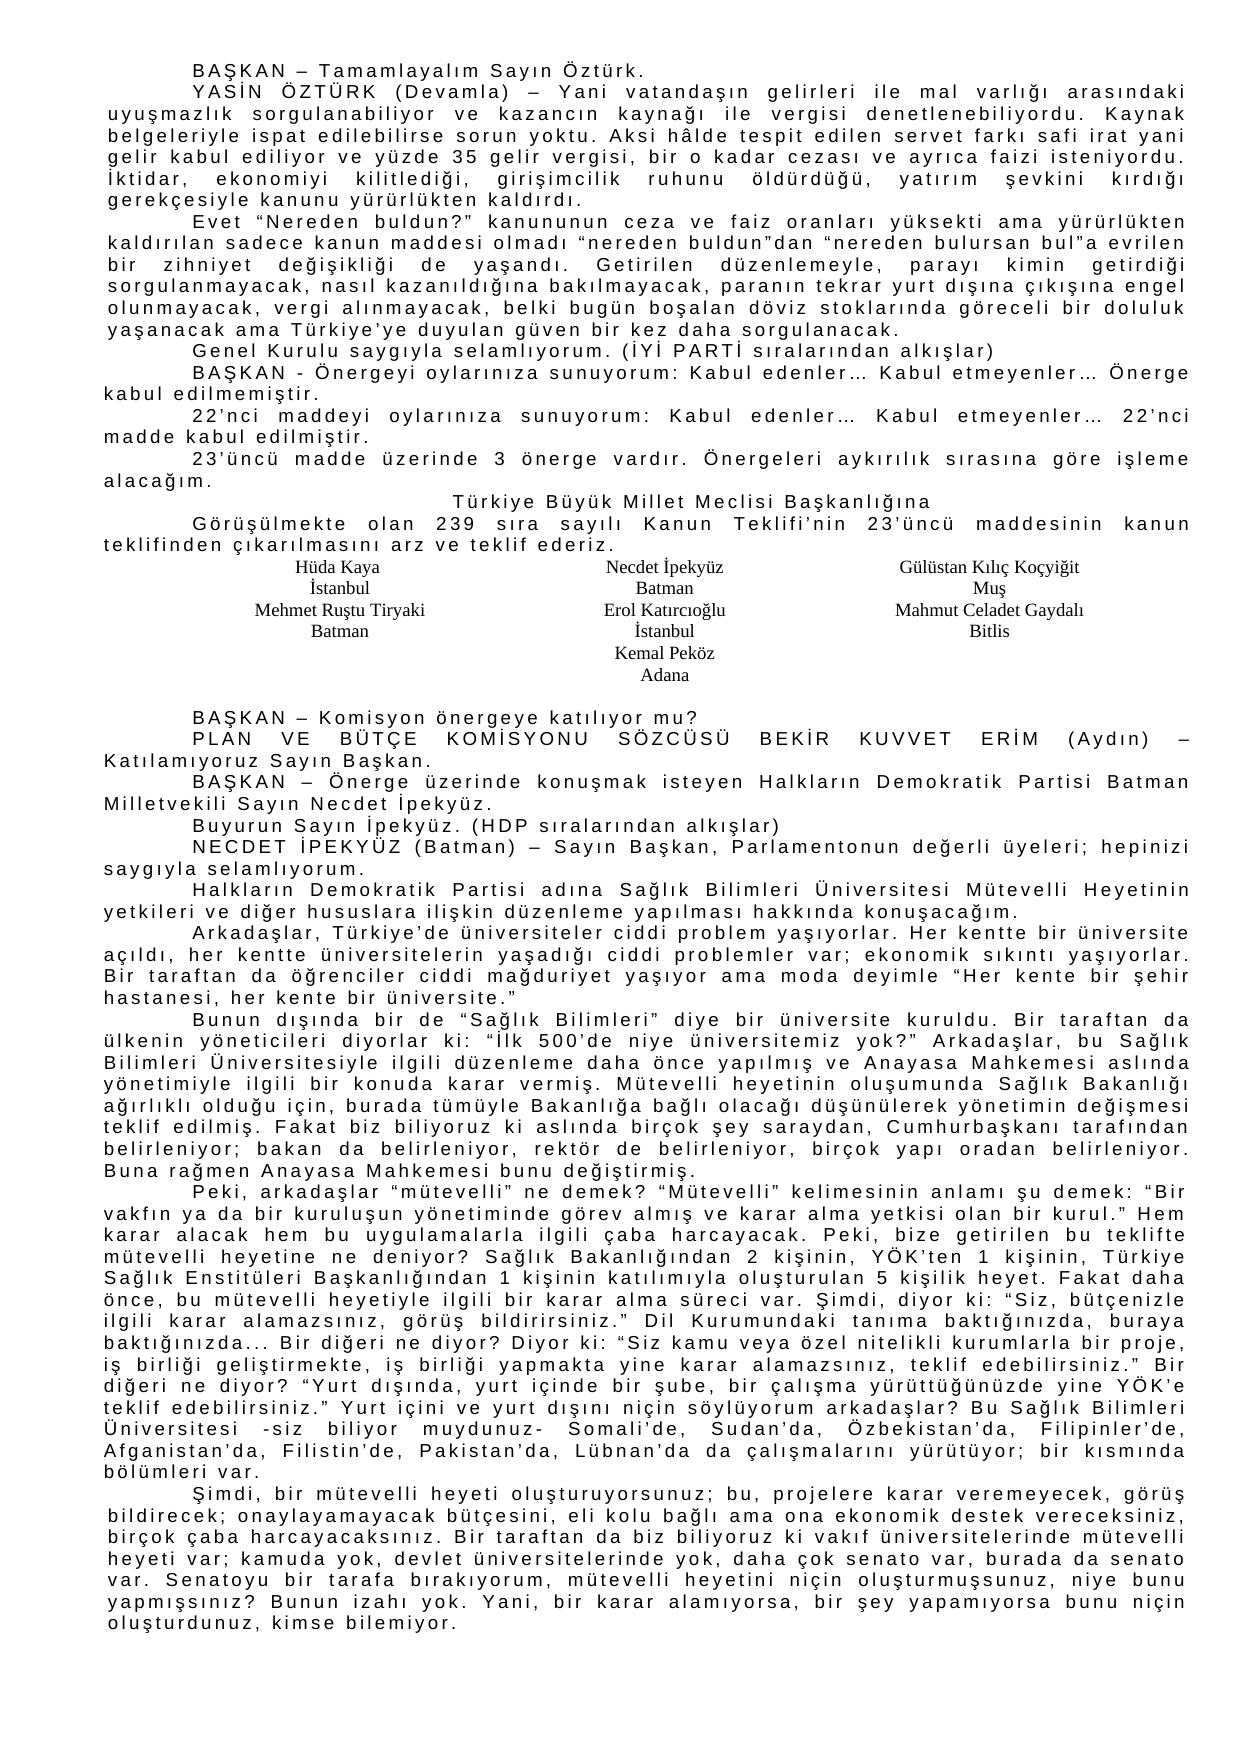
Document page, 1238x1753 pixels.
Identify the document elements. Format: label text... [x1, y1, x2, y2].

text Halkların Demokratik Partisi adına Sağlık Bilimleri Üniversitesi Mütevelli Heyetinin yetkileri ve diğer hususlara ilişkin düzenleme yapılması hakkında konuşacağım. [103, 879, 1190, 922]
text BAŞKAN – Tamamlayalım Sayın Öztürk. [108, 60, 1186, 81]
text Arkadaşlar, Türkiye’de üniversiteler ciddi problem yaşıyorlar. Her kentte bir üniversite açıldı, her kentte üniversitelerin yaşadığı ciddi problemler var; ekonomik sıkıntı yaşıyorlar. Bir taraftan da öğrenciler ciddi mağduriyet yaşıyor ama moda deyimle “Her kente bir şehir hastanesi, her kente bir üniversite.” [103, 922, 1190, 1008]
text BAŞKAN – Önerge üzerinde konuşmak isteyen Halkların Demokratik Partisi Batman Milletvekili Sayın Necdet İpekyüz. [103, 771, 1190, 814]
text Türkiye Büyük Millet Meclisi Başkanlığına [103, 491, 1190, 512]
text Şimdi, bir mütevelli heyeti oluşturuyorsunuz; bu, projelere karar veremeyecek, görüş bildirecek; onaylayamayacak bütçesini, eli kolu bağlı ama ona ekonomik destek vereceksiniz, birçok çaba harcayacaksınız. Bir taraftan da biz biliyoruz ki vakıf üniversitelerinde mütevelli heyeti var; kamuda yok, devlet üniversitelerinde yok, daha çok senato var, burada da senato var. Senatoyu bir tarafa bırakıyorum, mütevelli heyetini niçin oluşturmuşsunuz, niye bunu yapmışsınız? Bunun izahı yok. Yani, bir karar alamıyorsa, bir şey yapamıyorsa bunu niçin oluşturdunuz, kimse bilemiyor. [108, 1483, 1186, 1634]
text BAŞKAN – Komisyon önergeye katılıyor mu? [103, 707, 1190, 728]
text Hüda Kaya Necdet İpekyüz Gülüstan Kılıç Koçyiğit [103, 556, 1190, 577]
text NECDET İPEKYÜZ (Batman) – Sayın Başkan, Parlamentonun değerli üyeleri; hepinizi saygıyla selamlıyorum. [103, 836, 1190, 879]
text Bunun dışında bir de “Sağlık Bilimleri” diye bir üniversite kuruldu. Bir taraftan da ülkenin yöneticileri diyorlar ki: “İlk 500’de niye üniversitemiz yok?” Arkadaşlar, bu Sağlık Bilimleri Üniversitesiyle ilgili düzenleme daha önce yapılmış ve Anayasa Mahkemesi aslında yönetimiyle ilgili bir konuda karar vermiş. Mütevelli heyetinin oluşumunda Sağlık Bakanlığı ağırlıklı olduğu için, burada tümüyle Bakanlığa bağlı olacağı düşünülerek yönetimin değişmesi teklif edilmiş. Fakat biz biliyoruz ki aslında birçok şey saraydan, Cumhurbaşkanı tarafından belirleniyor; bakan da belirleniyor, rektör de belirleniyor, birçok yapı oradan belirleniyor. Buna rağmen Anayasa Mahkemesi bunu değiştirmiş. [103, 1008, 1190, 1181]
text İstanbul Batman Muş [103, 577, 1190, 599]
text Batman İstanbul Bitlis [103, 620, 1190, 642]
text BAŞKAN - Önergeyi oylarınıza sunuyorum: Kabul edenler… Kabul etmeyenler… Önerge kabul edilmemiştir. [103, 362, 1190, 405]
text Kemal Peköz [103, 642, 1190, 663]
text YASİN ÖZTÜRK (Devamla) – Yani vatandaşın gelirleri ile mal varlığı arasındaki uyuşmazlık sorgulanabiliyor ve kazancın kaynağı ile vergisi denetlenebiliyordu. Kaynak belgeleriyle ispat edilebilirse sorun yoktu. Aksi hâlde tespit edilen servet farkı safi irat yani gelir kabul ediliyor ve yüzde 35 gelir vergisi, bir o kadar cezası ve ayrıca faizi isteniyordu. İktidar, ekonomiyi kilitlediği, girişimcilik ruhunu öldürdüğü, yatırım şevkini kırdığı gerekçesiyle kanunu yürürlükten kaldırdı. [108, 81, 1186, 211]
text Görüşülmekte olan 239 sıra sayılı Kanun Teklifi’nin 23’üncü maddesinin kanun teklifinden çıkarılmasını arz ve teklif ederiz. [103, 512, 1190, 556]
text PLAN VE BÜTÇE KOMİSYONU SÖZCÜSÜ BEKİR KUVVET ERİM (Aydın) – Katılamıyoruz Sayın Başkan. [103, 728, 1190, 771]
text 22’nci maddeyi oylarınıza sunuyorum: Kabul edenler… Kabul etmeyenler… 22’nci madde kabul edilmiştir. [103, 405, 1190, 448]
text Buyurun Sayın İpekyüz. (HDP sıralarından alkışlar) [103, 814, 1190, 836]
text Mehmet Ruştu Tiryaki Erol Katırcıoğlu Mahmut Celadet Gaydalı [103, 599, 1190, 620]
text 23’üncü madde üzerinde 3 önerge vardır. Önergeleri aykırılık sırasına göre işleme alacağım. [103, 448, 1190, 491]
text Peki, arkadaşlar “mütevelli” ne demek? “Mütevelli” kelimesinin anlamı şu demek: “Bir vakfın ya da bir kuruluşun yönetiminde görev almış ve karar alma yetkisi olan bir kurul.” Hem karar alacak hem bu uygulamalarla ilgili çaba harcayacak. Peki, bize getirilen bu teklifte mütevelli heyetine ne deniyor? Sağlık Bakanlığından 2 kişinin, YÖK’ten 1 kişinin, Türkiye Sağlık Enstitüleri Başkanlığından 1 kişinin katılımıyla oluşturulan 5 kişilik heyet. Fakat daha önce, bu mütevelli heyetiyle ilgili bir karar alma süreci var. Şimdi, diyor ki: “Siz, bütçenizle ilgili karar alamazsınız, görüş bildirirsiniz.” Dil Kurumundaki tanıma baktığınızda, buraya baktığınızda... Bir diğeri ne diyor? Diyor ki: “Siz kamu veya özel nitelikli kurumlarla bir proje, iş birliği geliştirmekte, iş birliği yapmakta yine karar alamazsınız, teklif edebilirsiniz.” Bir diğeri ne diyor? “Yurt dışında, yurt içinde bir şube, bir çalışma yürüttüğünüzde yine YÖK’e teklif edebilirsiniz.” Yurt içini ve yurt dışını niçin söylüyorum arkadaşlar? Bu Sağlık Bilimleri Üniversitesi -siz biliyor muydunuz- Somali’de, Sudan’da, Özbekistan’da, Filipinler’de, Afganistan’da, Filistin’de, Pakistan’da, Lübnan’da da çalışmalarını yürütüyor; bir kısmında bölümleri var. [103, 1181, 1186, 1483]
text Adana [103, 663, 1190, 685]
text Genel Kurulu saygıyla selamlıyorum. (İYİ PARTİ sıralarından alkışlar) [103, 340, 1190, 362]
text Evet “Nereden buldun?” kanununun ceza ve faiz oranları yüksekti ama yürürlükten kaldırılan sadece kanun maddesi olmadı “nereden buldun”dan “nereden bulursan bul”a evrilen bir zihniyet değişikliği de yaşandı. Getirilen düzenlemeyle, parayı kimin getirdiği sorgulanmayacak, nasıl kazanıldığına bakılmayacak, paranın tekrar yurt dışına çıkışına engel olunmayacak, vergi alınmayacak, belki bugün boşalan döviz stoklarında göreceli bir doluluk yaşanacak ama Türkiye’ye duyulan güven bir kez daha sorgulanacak. [108, 211, 1186, 340]
